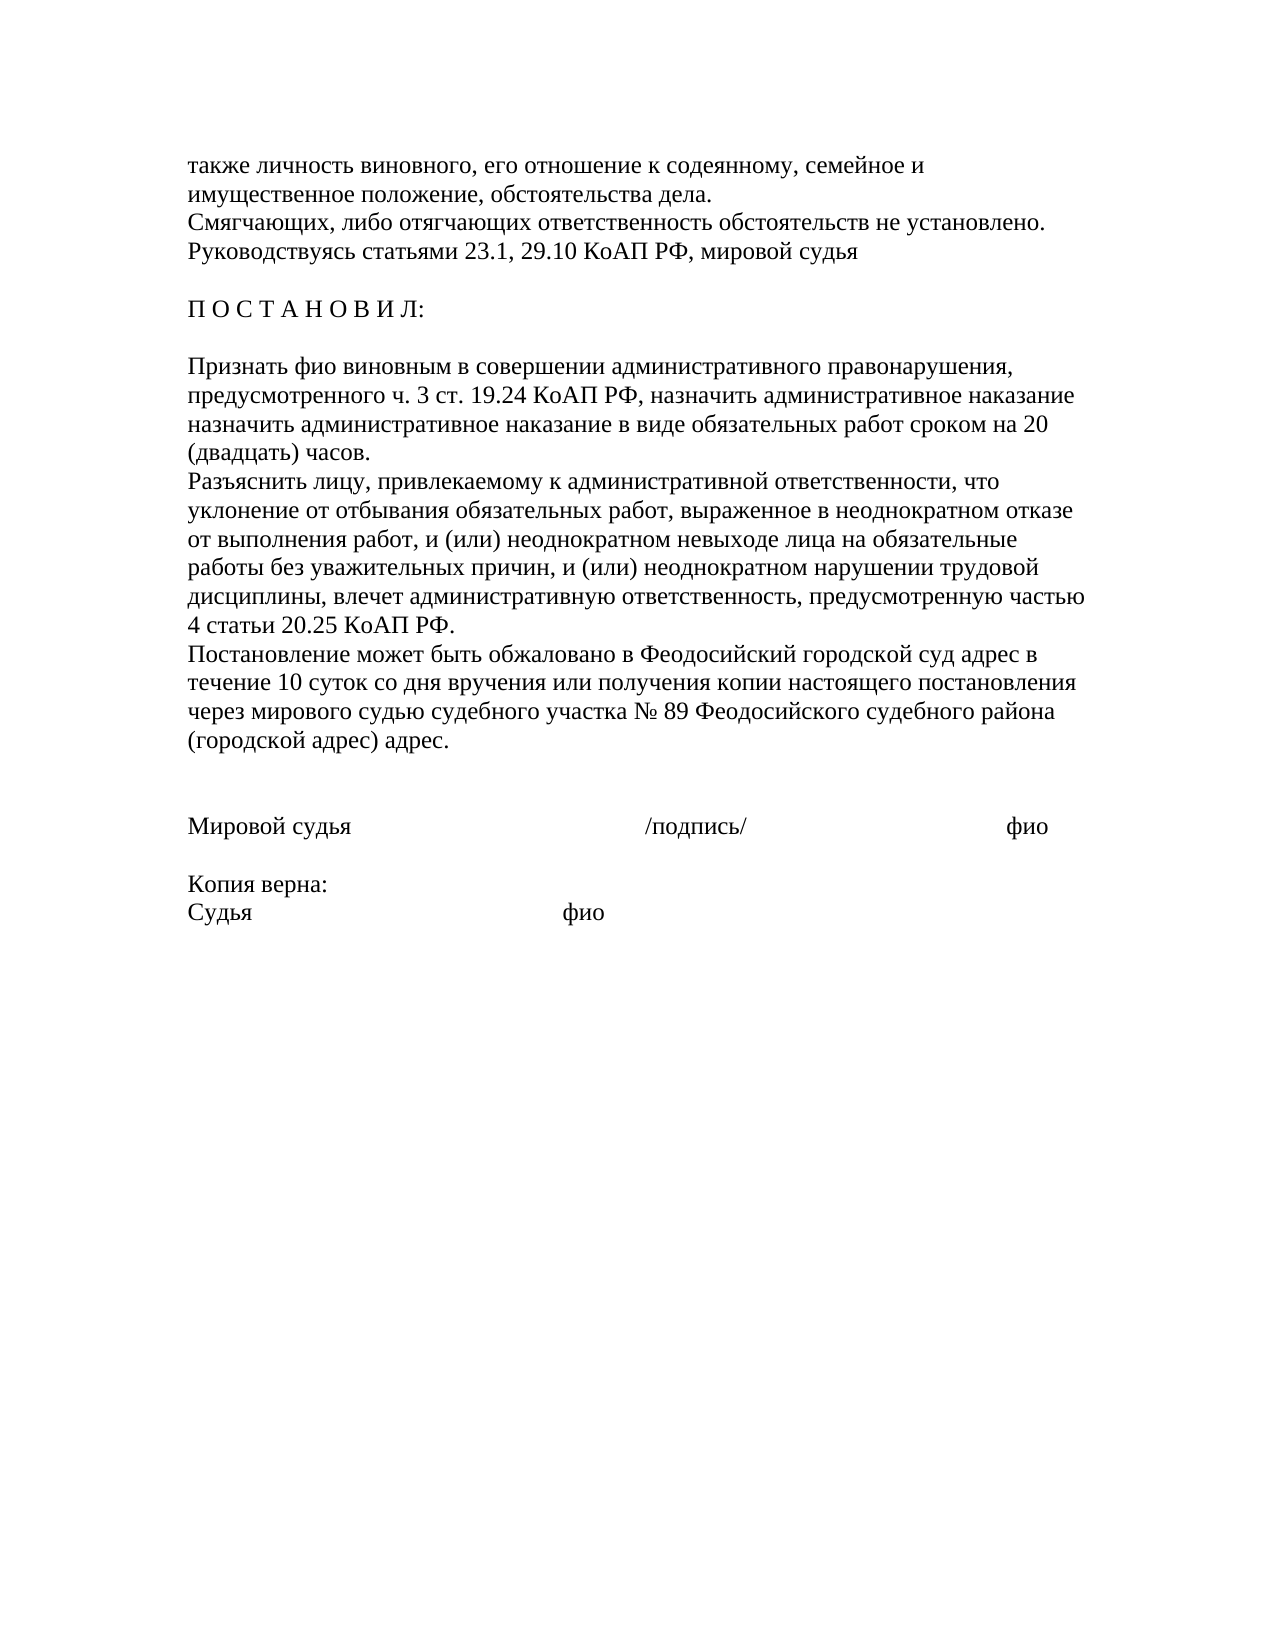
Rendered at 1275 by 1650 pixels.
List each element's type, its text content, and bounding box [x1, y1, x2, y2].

text Руководствуясь статьями 23.1, 29.10 КоАП РФ, мировой судья [187, 236, 1087, 265]
text Разъяснить лицу, привлекаемому к административной ответственности, что уклонение от отбывания обязательных работ, выраженное в неоднократном отказе от выполнения работ, и (или) неоднократном невыходе лица на обязательные работы без уважительных причин, и (или) неоднократном нарушении трудовой дисциплины, влечет административную ответственность, предусмотренную частью 4 статьи 20.25 КоАП РФ. [187, 466, 1087, 639]
text П О С Т А Н О В И Л: [187, 294, 1087, 322]
text Мировой судья /подпись/ фио [187, 811, 1087, 840]
text Признать фио виновным в совершении административного правонарушения, предусмотренного ч. 3 ст. 19.24 КоАП РФ, назначить административное наказание назначить административное наказание в виде обязательных работ сроком на 20 (двадцать) часов. [187, 351, 1087, 466]
text Копия верна: [187, 869, 1087, 897]
text Смягчающих, либо отягчающих ответственность обстоятельств не установлено. [187, 207, 1087, 236]
text Судья фио [187, 897, 1087, 926]
text Постановление может быть обжаловано в Феодосийский городской суд адрес в течение 10 суток со дня вручения или получения копии настоящего постановления через мирового судью судебного участка № 89 Феодосийского судебного района (городской адрес) адрес. [187, 639, 1087, 754]
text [187, 150, 1087, 207]
